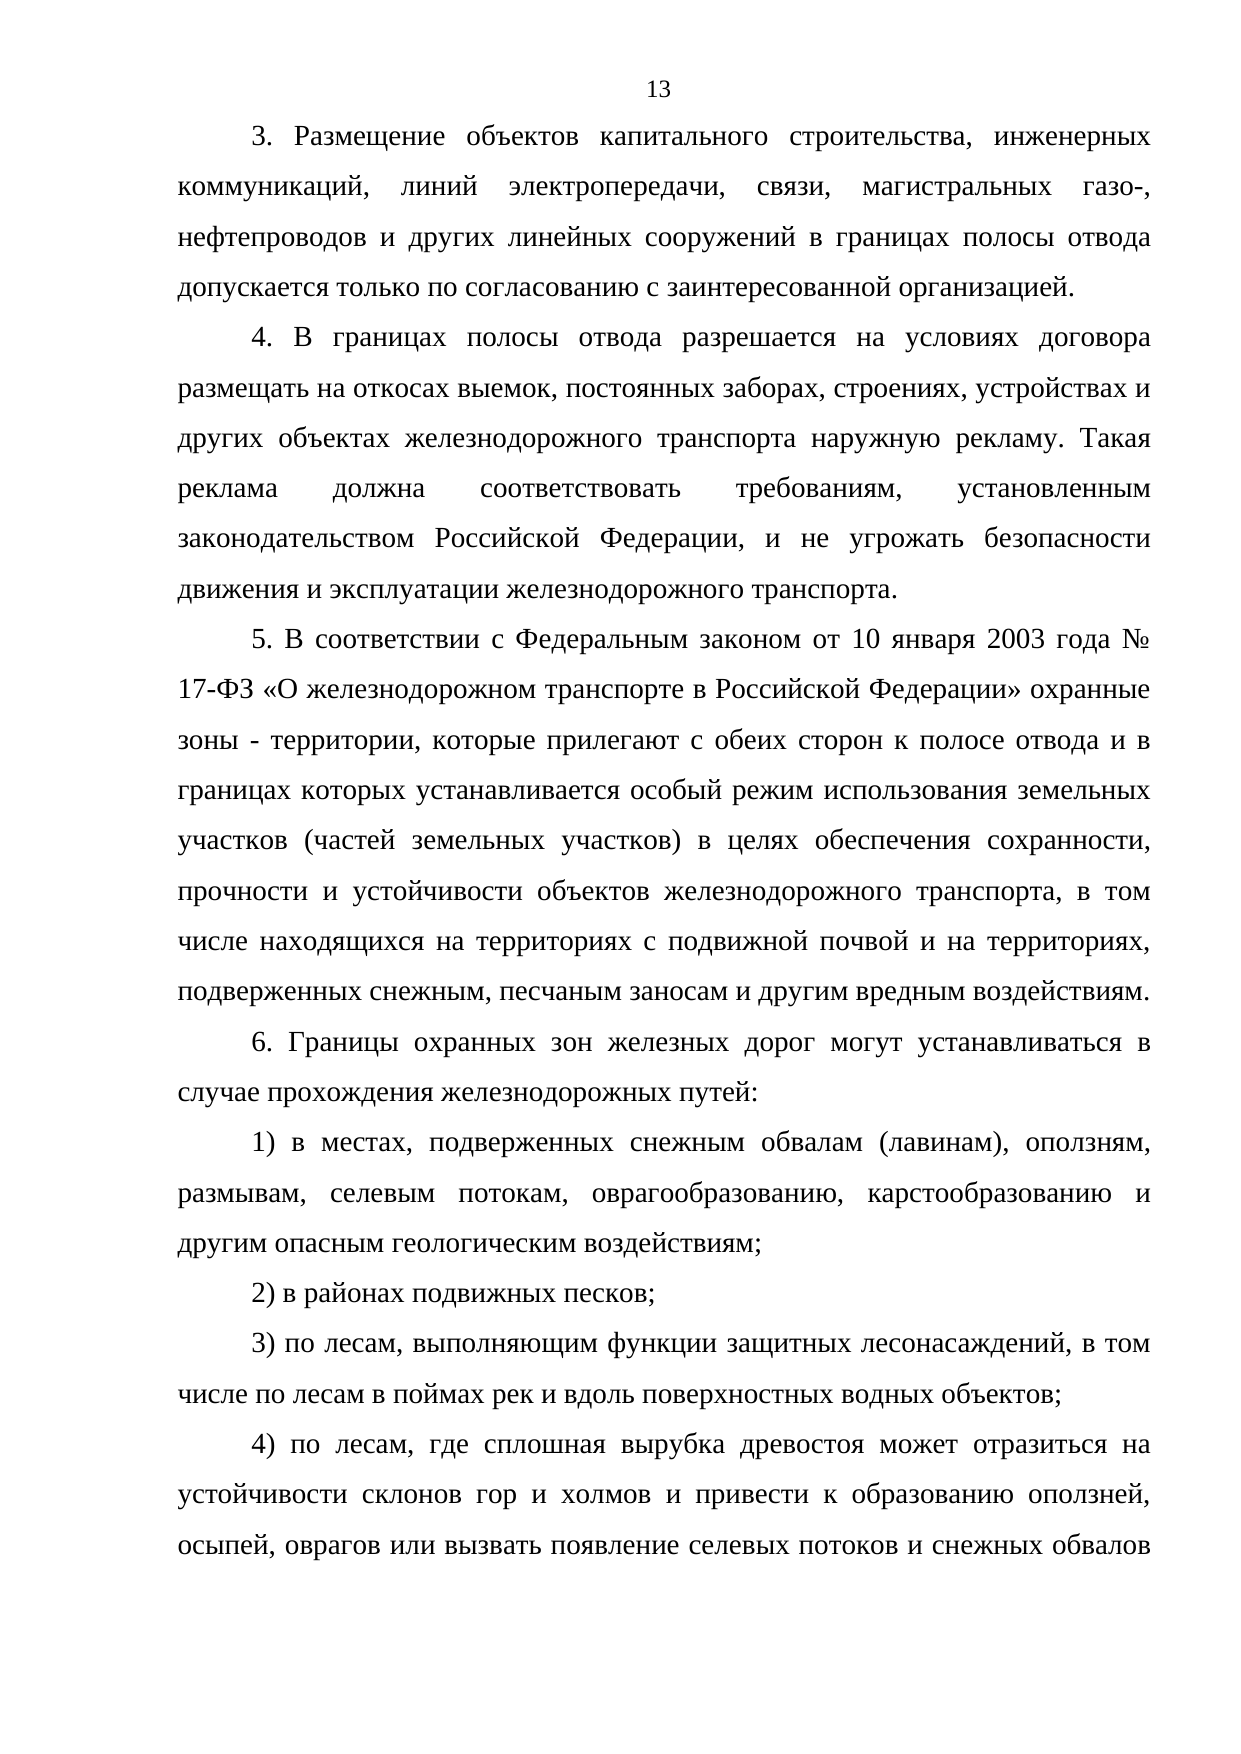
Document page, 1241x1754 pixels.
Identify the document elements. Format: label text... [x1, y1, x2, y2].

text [177, 1426, 1152, 1560]
text 2) в районах подвижных песков; [177, 1275, 1152, 1309]
text 5. В соответствии с Федеральным законом от 10 января 2003 года № 17-ФЗ «О железнодорожном транспорте в Российской Федерации» охранные зоны - территории, которые прилегают с обеих сторон к полосе отвода и в границах которых устанавливается особый режим использования земельных участков (частей земельных участков) в целях обеспечения сохранности, прочности и устойчивости объектов железнодорожного транспорта, в том числе находящихся на территориях с подвижной почвой и на территориях, подверженных снежным, песчаным заносам и другим вредным воздействиям. [177, 621, 1152, 1007]
text 4. В границах полосы отвода разрешается на условиях договора размещать на откосах выемок, постоянных заборах, строениях, устройствах и других объектах железнодорожного транспорта наружную рекламу. Такая реклама должна соответствовать требованиям, установленным законодательством Российской Федерации, и не угрожать безопасности движения и эксплуатации железнодорожного транспорта. [177, 319, 1152, 604]
text 1) в местах, подверженных снежным обвалам (лавинам), оползням, размывам, селевым потокам, оврагообразованию, карстообразованию и другим опасным геологическим воздействиям; [177, 1124, 1152, 1258]
text 3. Размещение объектов капитального строительства, инженерных коммуникаций, линий электропередачи, связи, магистральных газо-, нефтепроводов и других линейных сооружений в границах полосы отвода допускается только по согласованию с заинтересованной организацией. [177, 118, 1152, 303]
text 6. Границы охранных зон железных дорог могут устанавливаться в случае прохождения железнодорожных путей: [177, 1024, 1152, 1108]
text 3) по лесам, выполняющим функции защитных лесонасаждений, в том числе по лесам в поймах рек и вдоль поверхностных водных объектов; [177, 1326, 1152, 1409]
